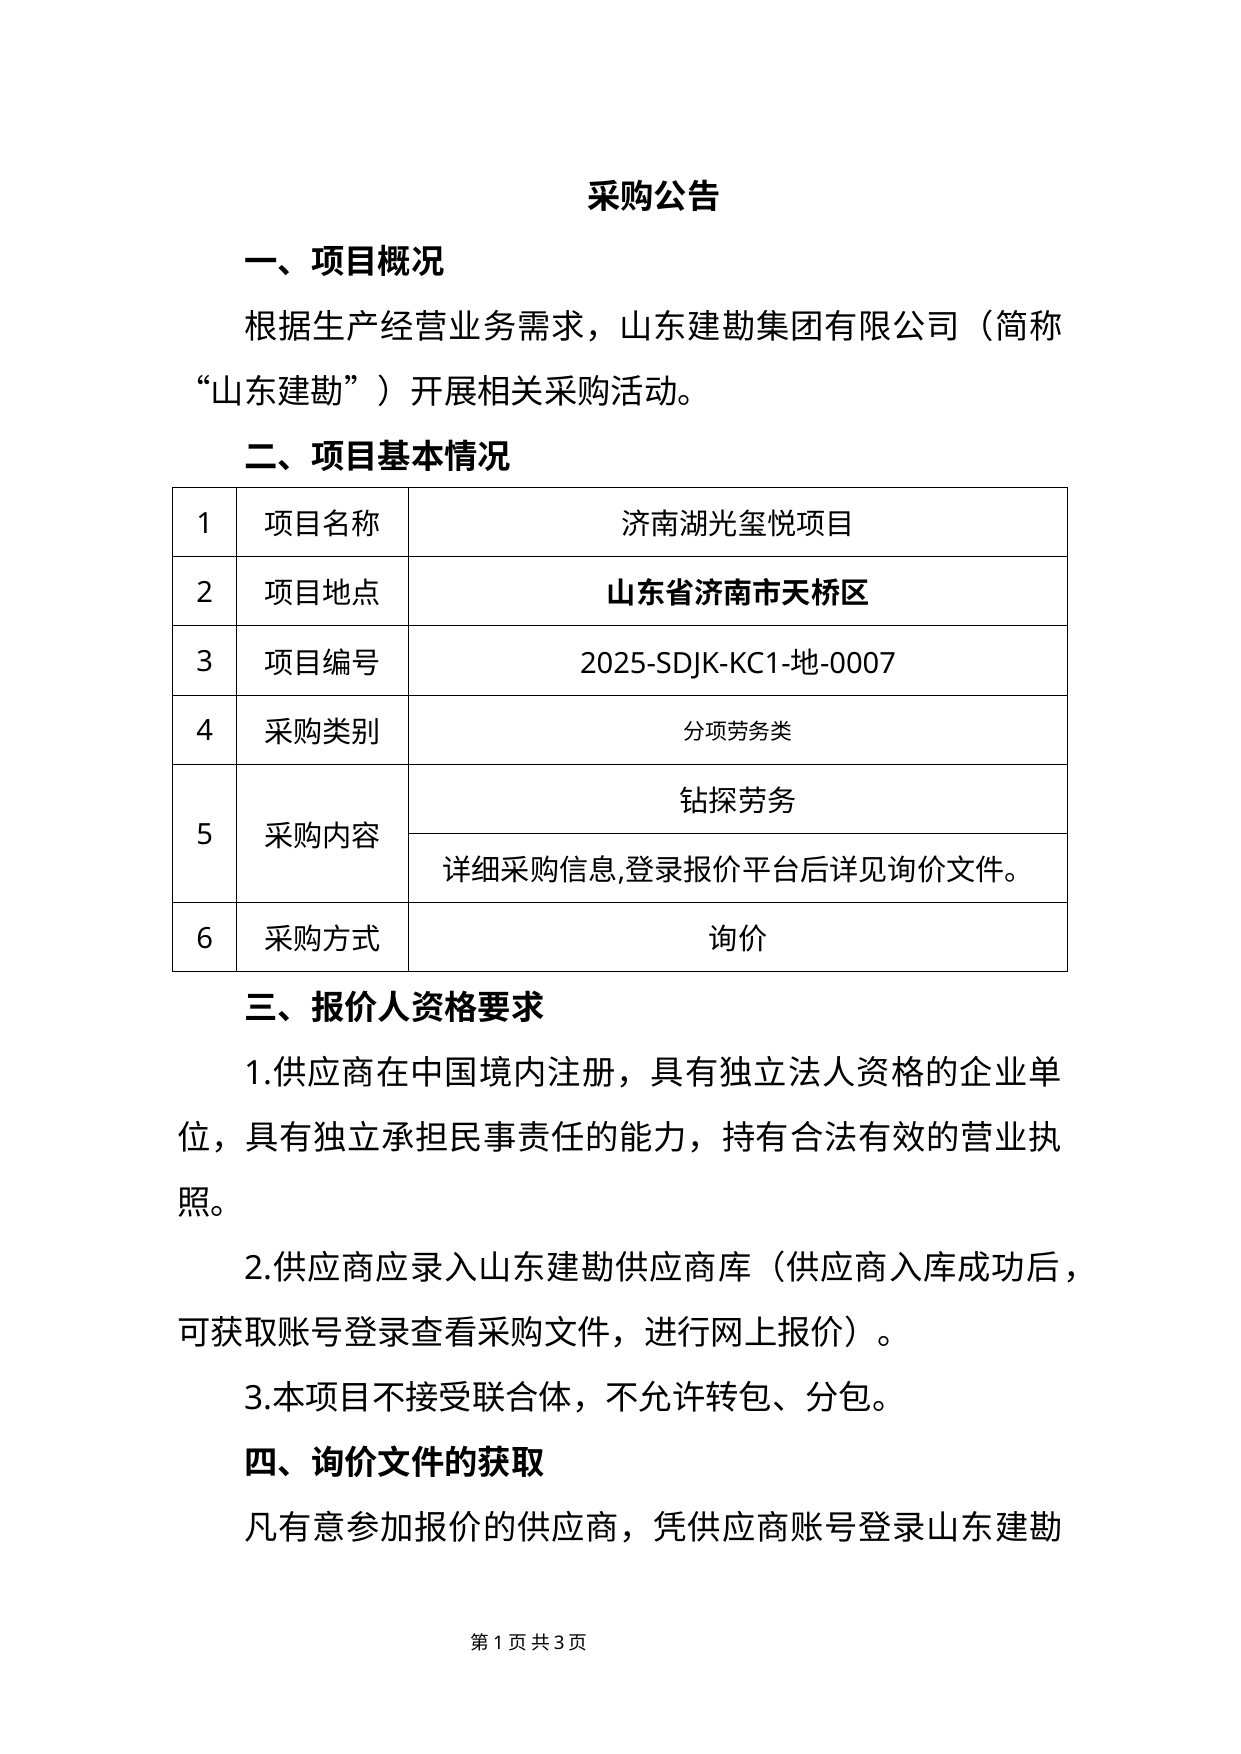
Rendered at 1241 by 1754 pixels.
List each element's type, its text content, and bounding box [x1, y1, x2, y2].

table_cell 山东省济南市天桥区 [409, 557, 1067, 625]
table_cell 详细采购信息,登录报价平台后详见询价文件。 [409, 834, 1067, 902]
text 采购公告 [177, 162, 1063, 227]
table_cell 项目地点 [237, 557, 408, 625]
table_cell 项目编号 [237, 626, 408, 694]
text 四、询价文件的获取 [177, 1427, 1063, 1492]
table_cell 询价 [409, 903, 1067, 971]
table_cell 采购方式 [237, 903, 408, 971]
table_cell 2025-SDJK-KC1-地-0007 [409, 626, 1067, 694]
text 1.供应商在中国境内注册，具有独立法人资格的企业单位，具有独立承担民事责任的能力，持有合法有效的营业执照。 [177, 1037, 1063, 1232]
table_cell 3 [173, 626, 236, 694]
table_cell 采购内容 [237, 765, 408, 902]
table_cell 4 [173, 696, 236, 764]
table_header 项目名称 [237, 488, 408, 556]
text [177, 1492, 1063, 1557]
table_cell 6 [173, 903, 236, 971]
text 2.供应商应录入山东建勘供应商库（供应商入库成功后，可获取账号登录查看采购文件，进行网上报价）。 [177, 1232, 1063, 1362]
table_header 1 [173, 488, 236, 556]
table_cell 2 [173, 557, 236, 625]
table_cell 5 [173, 765, 236, 902]
text 三、报价人资格要求 [177, 972, 1063, 1037]
text 根据生产经营业务需求，山东建勘集团有限公司（简称“山东建勘”）开展相关采购活动。 [177, 292, 1063, 422]
table_cell 采购类别 [237, 696, 408, 764]
table_header 济南湖光玺悦项目 [409, 488, 1067, 556]
text 3.本项目不接受联合体，不允许转包、分包。 [177, 1362, 1063, 1427]
text 一、项目概况 [177, 227, 1063, 292]
text 二、项目基本情况 [177, 422, 1063, 487]
table_cell 钻探劳务 [409, 765, 1067, 833]
